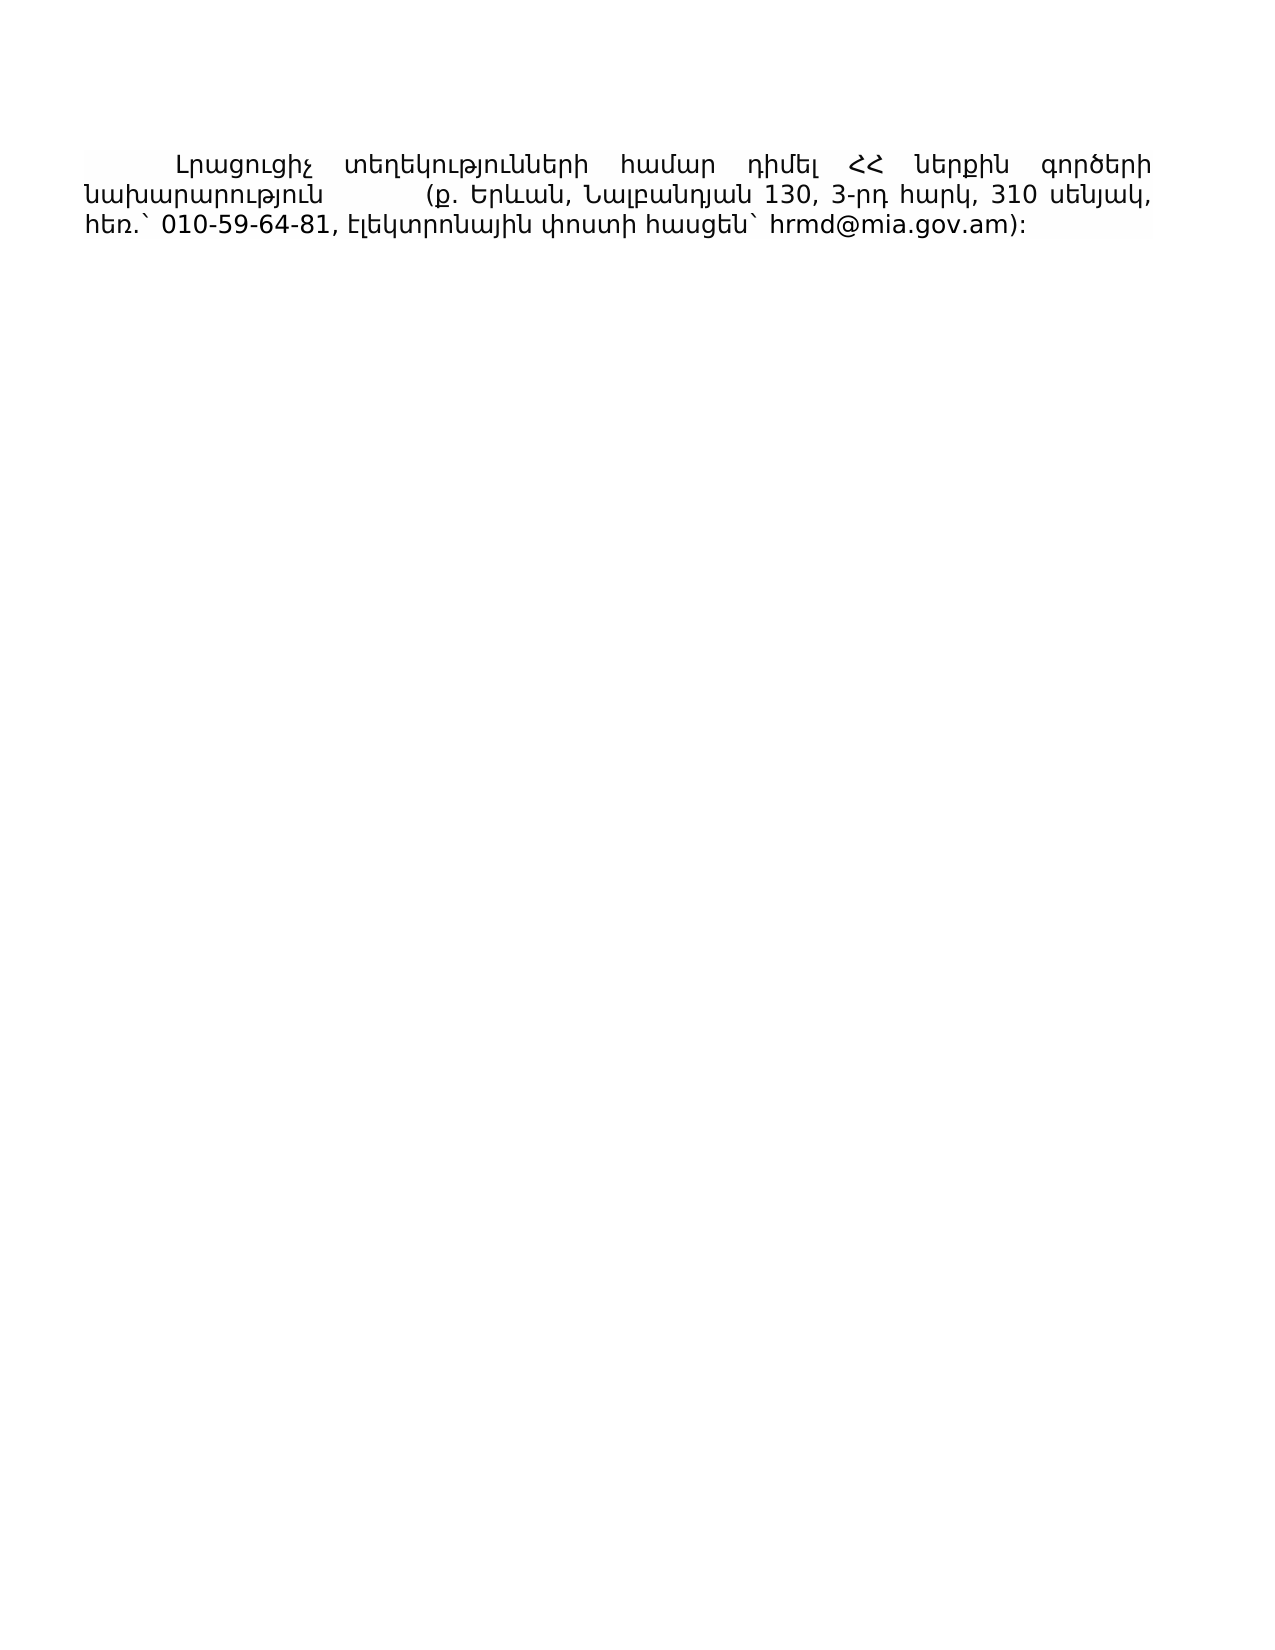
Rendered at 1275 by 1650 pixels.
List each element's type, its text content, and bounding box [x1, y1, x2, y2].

text Լրացուցիչ տեղեկությունների համար դիմել ՀՀ ներքին գործերի նախարարություն (ք. Երևան, Նալբանդյան 130, 3-րդ հարկ, 310 սենյակ, հեռ.` 010-59-64-81, էլեկտրոնային փոստի հասցեն` hrmd@mia.gov.am): [84, 150, 1153, 239]
